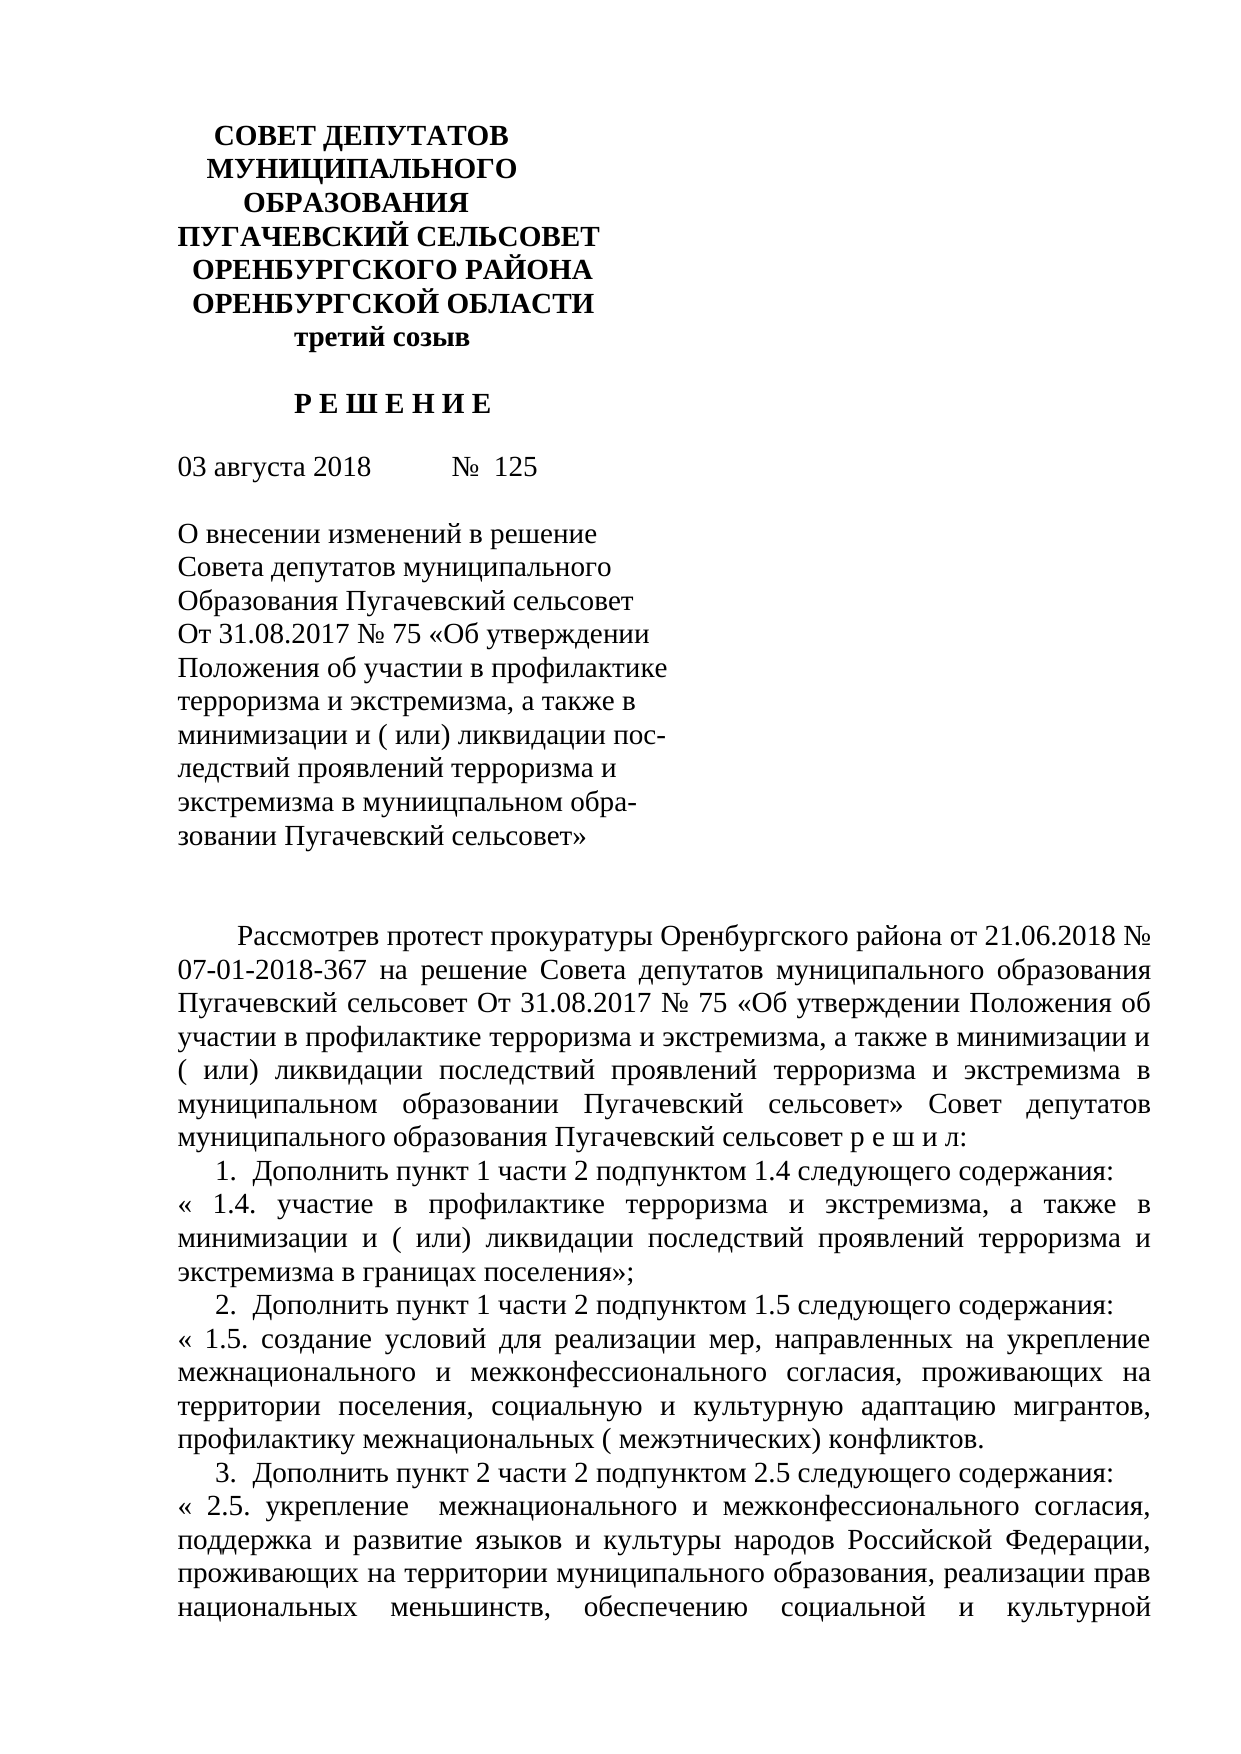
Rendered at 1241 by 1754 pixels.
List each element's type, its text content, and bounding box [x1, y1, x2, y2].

text терроризма и экстремизма, а также в [177, 683, 1152, 717]
text ОБРАЗОВАНИЯ [177, 185, 1152, 219]
list Дополнить пункт 1 части 2 подпунктом 1.4 следующего содержания: [215, 1153, 1152, 1187]
text О внесении изменений в решение [177, 516, 1152, 549]
text 03 августа 2018 № 125 [177, 449, 1152, 482]
text ОРЕНБУРГСКОГО РАЙОНА [177, 252, 1152, 286]
text « 1.5. создание условий для реализации мер, направленных на укрепление межнационального и межконфессионального согласия, проживающих на территории поселения, социальную и культурную адаптацию мигрантов, профилактику межнациональных ( межэтнических) конфликтов. [177, 1321, 1152, 1455]
text Положения об участии в профилактике [177, 650, 1152, 683]
text ОРЕНБУРГСКОЙ ОБЛАСТИ [177, 286, 1152, 319]
text МУНИЦИПАЛЬНОГО [177, 152, 1152, 185]
text Образования Пугачевский сельсовет [177, 583, 1152, 616]
text Рассмотрев протест прокуратуры Оренбургского района от 21.06.2018 № 07-01-2018-367 на решение Совета депутатов муниципального образования Пугачевский сельсовет От 31.08.2017 № 75 «Об утверждении Положения об участии в профилактике терроризма и экстремизма, а также в минимизации и ( или) ликвидации последствий проявлений терроризма и экстремизма в муниципальном образовании Пугачевский сельсовет» Совет депутатов муниципального образования Пугачевский сельсовет р е ш и л: [177, 918, 1152, 1153]
text ледствий проявлений терроризма и [177, 751, 1152, 784]
list Дополнить пункт 2 части 2 подпунктом 2.5 следующего содержания: [215, 1455, 1152, 1488]
text Совета депутатов муниципального [177, 549, 1152, 583]
text экстремизма в муниицпальном обра- [177, 784, 1152, 818]
text От 31.08.2017 № 75 «Об утверждении [177, 616, 1152, 650]
text Р Е Ш Е Н И Е [177, 386, 1152, 420]
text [177, 1488, 1152, 1623]
text минимизации и ( или) ликвидации пос- [177, 717, 1152, 751]
list Дополнить пункт 1 части 2 подпунктом 1.5 следующего содержания: [215, 1287, 1152, 1321]
text « 1.4. участие в профилактике терроризма и экстремизма, а также в минимизации и ( или) ликвидации последствий проявлений терроризма и экстремизма в границах поселения»; [177, 1187, 1152, 1287]
text зовании Пугачевский сельсовет» [177, 818, 1152, 851]
text СОВЕТ ДЕПУТАТОВ [177, 118, 1152, 152]
text третий созыв [177, 319, 1152, 353]
text ПУГАЧЕВСКИЙ СЕЛЬСОВЕТ [177, 219, 1152, 252]
